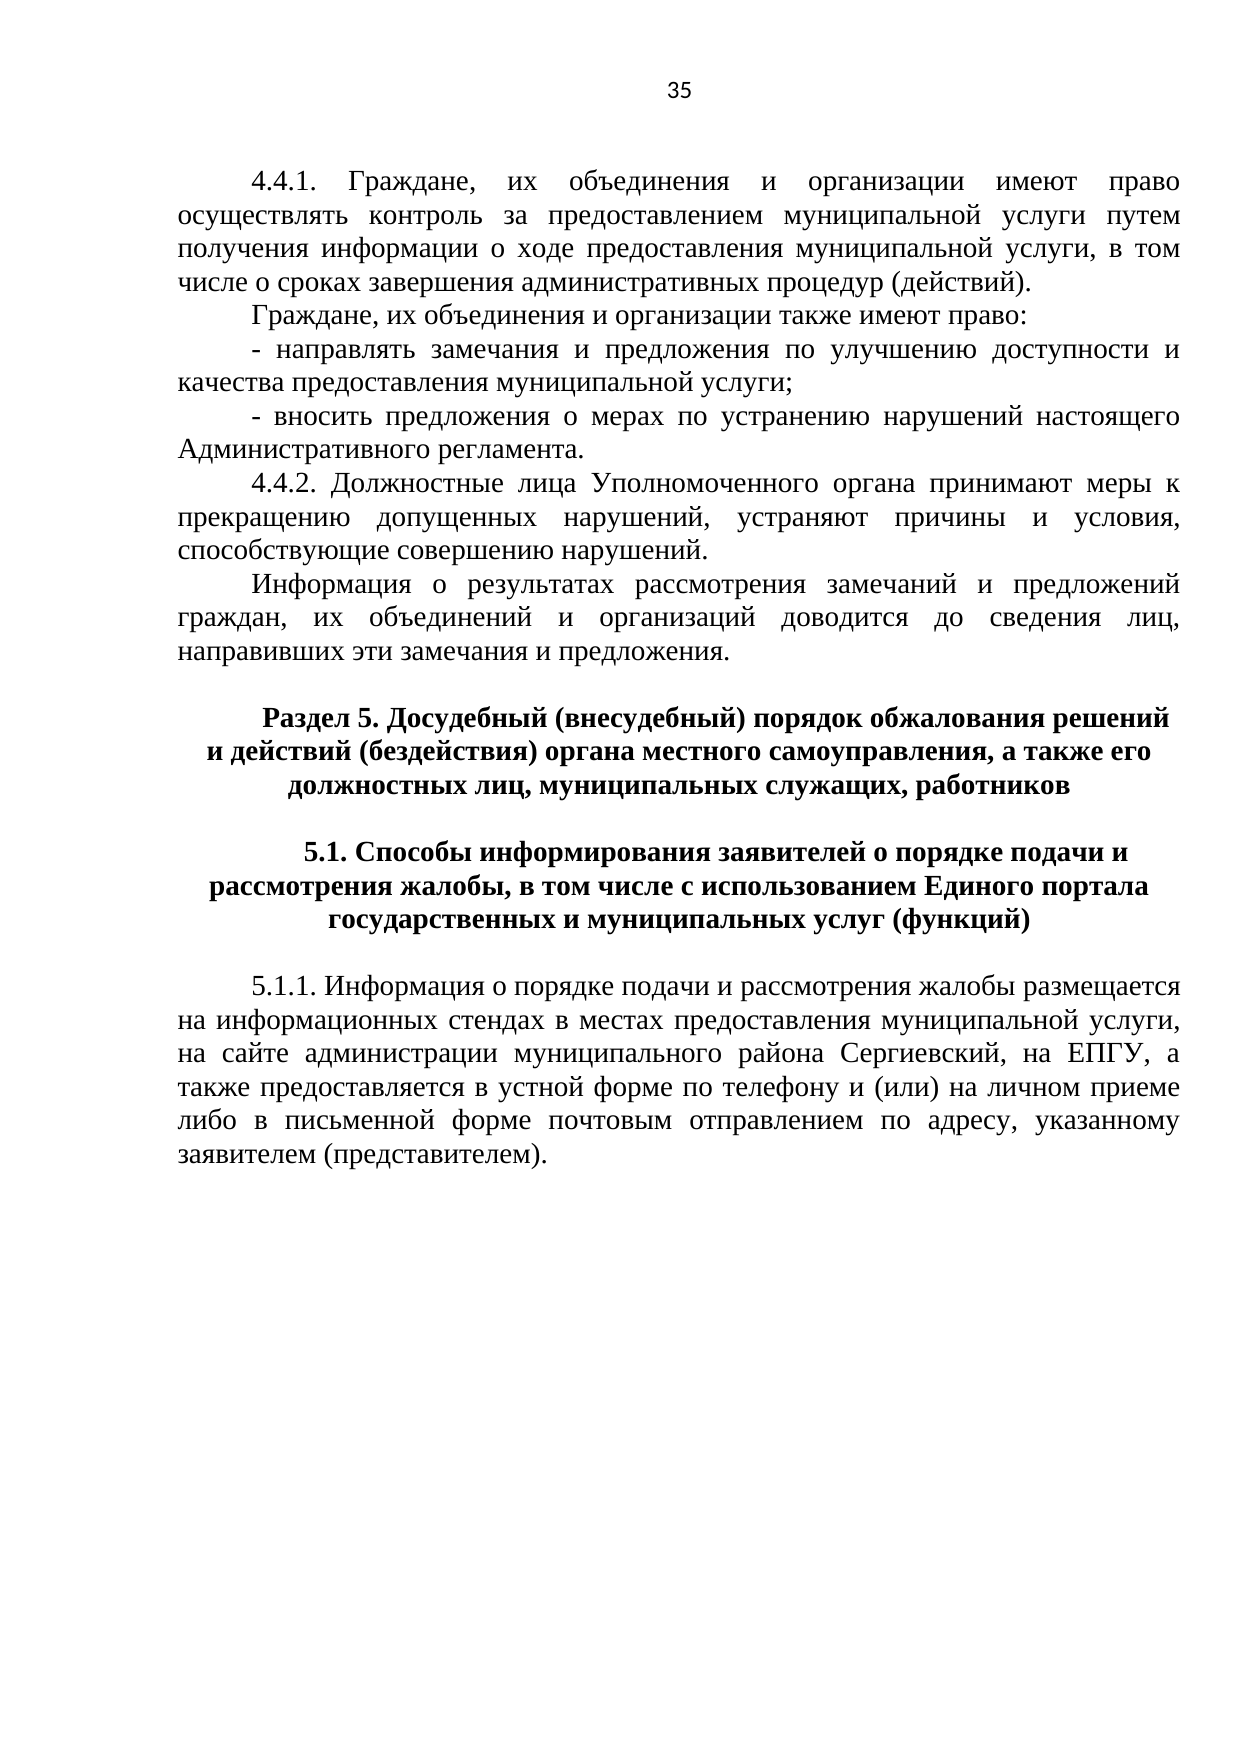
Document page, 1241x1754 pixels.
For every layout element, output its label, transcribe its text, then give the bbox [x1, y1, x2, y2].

text Информация о результатах рассмотрения замечаний и предложений граждан, их объединений и организаций доводится до сведения лиц, направивших эти замечания и предложения. [177, 566, 1181, 666]
text 5.1.1. Информация о порядке подачи и рассмотрения жалобы размещается на информационных стендах в местах предоставления муниципальной услуги, на сайте администрации муниципального района Сергиевский, на ЕПГУ, а также предоставляется в устной форме по телефону и (или) на личном приеме либо в письменной форме почтовым отправлением по адресу, указанному заявителем (представителем). [177, 968, 1181, 1169]
text 5.1. Способы информирования заявителей о порядке подачи и рассмотрения жалобы, в том числе с использованием Единого портала государственных и муниципальных услуг (функций) [177, 834, 1181, 935]
text - вносить предложения о мерах по устранению нарушений настоящего Административного регламента. [177, 398, 1181, 465]
text Раздел 5. Досудебный (внесудебный) порядок обжалования решений и действий (бездействия) органа местного самоуправления, а также его должностных лиц, муниципальных служащих, работников [177, 700, 1181, 801]
text - направлять замечания и предложения по улучшению доступности и качества предоставления муниципальной услуги; [177, 331, 1181, 398]
text Граждане, их объединения и организации также имеют право: [177, 297, 1181, 331]
text 4.4.2. Должностные лица Уполномоченного органа принимают меры к прекращению допущенных нарушений, устраняют причины и условия, способствующие совершению нарушений. [177, 465, 1181, 566]
text 4.4.1. Граждане, их объединения и организации имеют право осуществлять контроль за предоставлением муниципальной услуги путем получения информации о ходе предоставления муниципальной услуги, в том числе о сроках завершения административных процедур (действий). [177, 163, 1181, 297]
